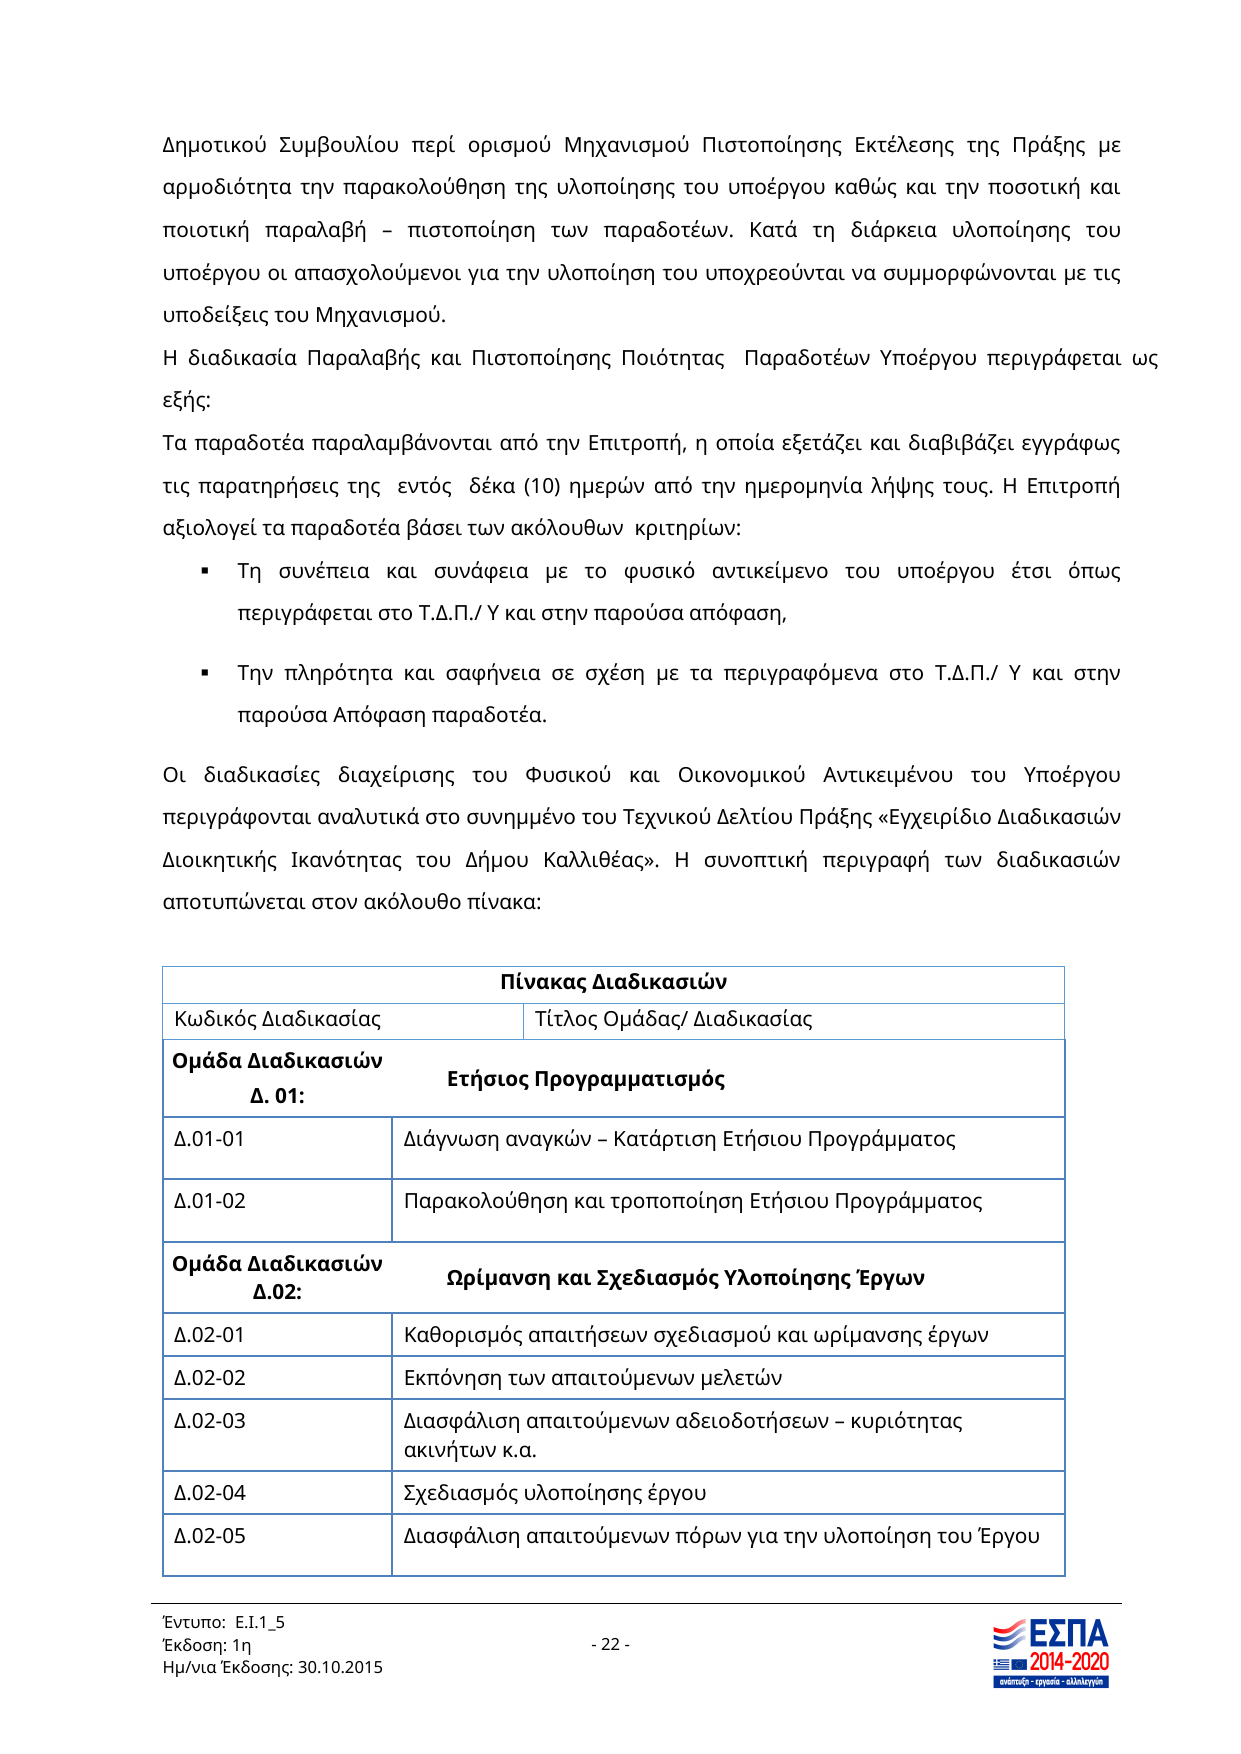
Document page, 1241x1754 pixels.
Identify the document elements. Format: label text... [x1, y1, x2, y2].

table_cell Κωδικός Διαδικασίας [163, 1004, 523, 1039]
table_cell Καθορισμός απαιτήσεων σχεδιασμού και ωρίμανσης έργων [393, 1314, 1064, 1355]
table_cell Ετήσιος Προγραμματισμός [392, 1040, 1064, 1116]
table_cell Διάγνωση αναγκών – Κατάρτιση Ετήσιου Προγράμματος [393, 1118, 1064, 1178]
table_cell Ωρίμανση και Σχεδιασμός Υλοποίησης Έργων [392, 1243, 1064, 1312]
table_cell Σχεδιασμός υλοποίησης έργου [393, 1472, 1064, 1512]
table_cell Εκπόνηση των απαιτούμενων μελετών [393, 1357, 1064, 1398]
table_cell Διασφάλιση απαιτούμενων πόρων για την υλοποίηση του Έργου [393, 1515, 1064, 1575]
table_cell Ομάδα Διαδικασιών Δ.02: [164, 1243, 392, 1312]
table_cell Δ.02-04 [164, 1472, 391, 1512]
table_cell Δ.01-01 [164, 1118, 391, 1178]
text Οι διαδικασίες διαχείρισης του Φυσικού και Οικονομικού Αντικειμένου του Υποέργου περιγράφονται αναλυτικά στο συνημμένο του Τεχνικού Δελτίου Πράξης «Εγχειρίδιο Διαδικασιών Διοικητικής Ικανότητας του Δήμου Καλλιθέας». Η συνοπτική περιγραφή των διαδικασιών αποτυπώνεται στον ακόλουθο πίνακα: [162, 760, 1122, 916]
table_cell Παρακολούθηση και τροποποίηση Ετήσιου Προγράμματος [393, 1180, 1064, 1241]
table_cell Δ.01-02 [164, 1180, 391, 1241]
text Η διαδικασία Παραλαβής και Πιστοποίησης Ποιότητας Παραδοτέων Υποέργου περιγράφεται ως εξής: [162, 343, 1159, 414]
table_cell Ομάδα Διαδικασιών Δ. 01: [164, 1040, 392, 1116]
list Τη συνέπεια και συνάφεια με το φυσικό αντικείμενο του υποέργου έτσι όπως περιγράφεται στο Τ.Δ.Π./ Υ και στην παρούσα απόφαση, [200, 556, 1122, 627]
table_cell Δ.02-05 [164, 1515, 391, 1575]
table_cell Τίτλος Ομάδας/ Διαδικασίας [524, 1004, 1064, 1039]
text Τα παραδοτέα παραλαμβάνονται από την Επιτροπή, η οποία εξετάζει και διαβιβάζει εγγράφως τις παρατηρήσεις της εντός δέκα (10) ημερών από την ημερομηνία λήψης τους. Η Επιτροπή αξιολογεί τα παραδοτέα βάσει των ακόλουθων κριτηρίων: [162, 428, 1122, 542]
picture [990, 1617, 1112, 1690]
table_cell Δ.02-02 [164, 1357, 391, 1398]
table_header Πίνακας Διαδικασιών [163, 967, 1064, 1003]
table_cell Δ.02-01 [164, 1314, 391, 1355]
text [162, 130, 1122, 329]
table_cell Διασφάλιση απαιτούμενων αδειοδοτήσεων – κυριότητας ακινήτων κ.α. [393, 1400, 1064, 1469]
table_cell Δ.02-03 [164, 1400, 391, 1469]
list Την πληρότητα και σαφήνεια σε σχέση με τα περιγραφόμενα στο Τ.Δ.Π./ Υ και στην παρούσα Απόφαση παραδοτέα. [200, 658, 1122, 729]
